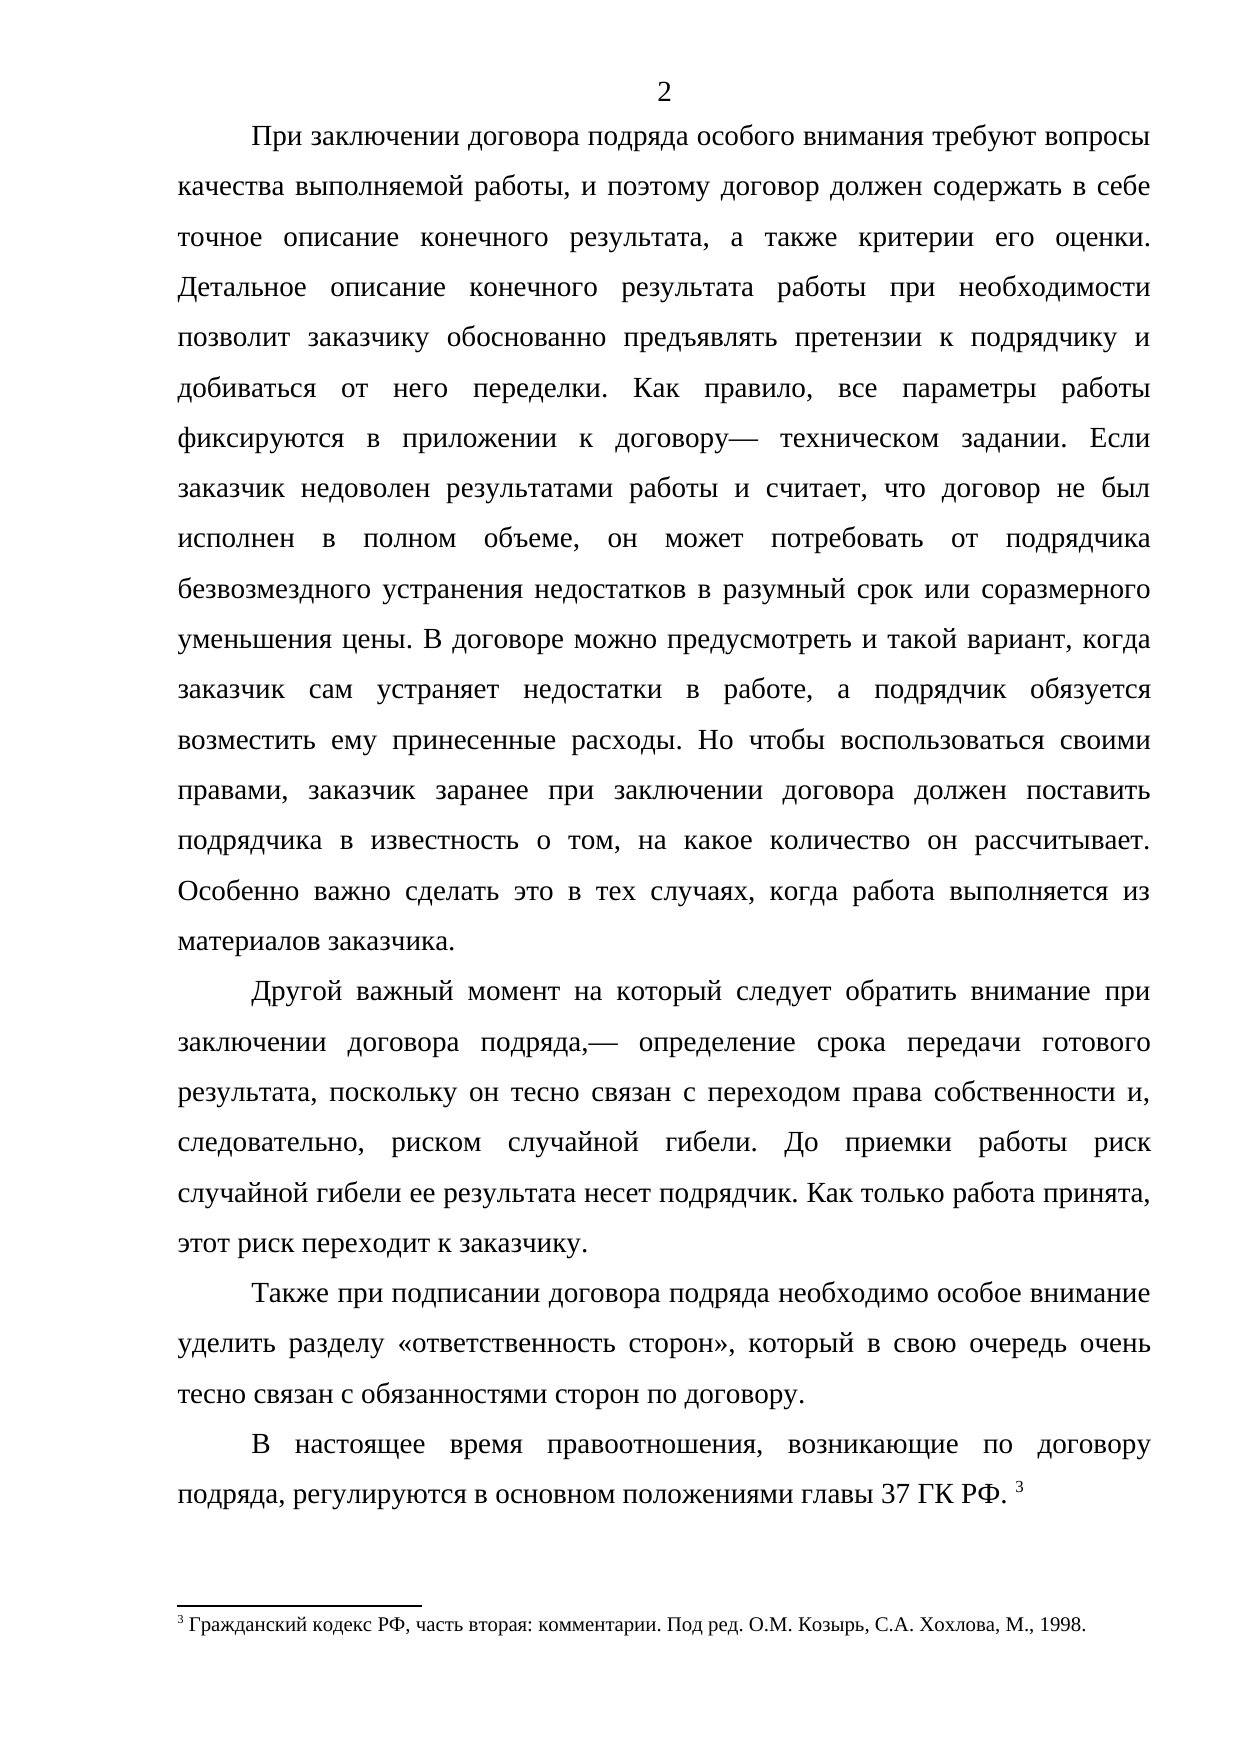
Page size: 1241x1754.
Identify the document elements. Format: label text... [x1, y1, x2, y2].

text Также при подписании договора подряда необходимо особое внимание уделить разделу «ответственность сторон», который в свою очередь очень тесно связан с обязанностями сторон по договору. [177, 1275, 1152, 1409]
text В настоящее время правоотношения, возникающие по договору подряда, регулируются в основном положениями главы 37 ГК РФ. [177, 1426, 1152, 1510]
text При заключении договора подряда особого внимания требуют вопросы качества выполняемой работы, и поэтому договор должен содержать в себе точное описание конечного результата, а также критерии его оценки. Детальное описание конечного результата работы при необходимости позволит заказчику обоснованно предъявлять претензии к подрядчику и добиваться от него переделки. Как правило, все параметры работы фиксируются в приложении к договору— техническом задании. Если заказчик недоволен результатами работы и считает, что договор не был исполнен в полном объеме, он может потребовать от подрядчика безвозмездного устранения недостатков в разумный срок или соразмерного уменьшения цены. В договоре можно предусмотреть и такой вариант, когда заказчик сам устраняет недостатки в работе, а подрядчик обязуется возместить ему принесенные расходы. Но чтобы воспользоваться своими правами, заказчик заранее при заключении договора должен поставить подрядчика в известность о том, на какое количество он рассчитывает. Особенно важно сделать это в тех случаях, когда работа выполняется из материалов заказчика. [177, 118, 1152, 957]
text Другой важный момент на который следует обратить внимание при заключении договора подряда,— определение срока передачи готового результата, поскольку он тесно связан с переходом права собственности и, следовательно, риском случайной гибели. До приемки работы риск случайной гибели ее результата несет подрядчик. Как только работа принята, этот риск переходит к заказчику. [177, 973, 1152, 1258]
